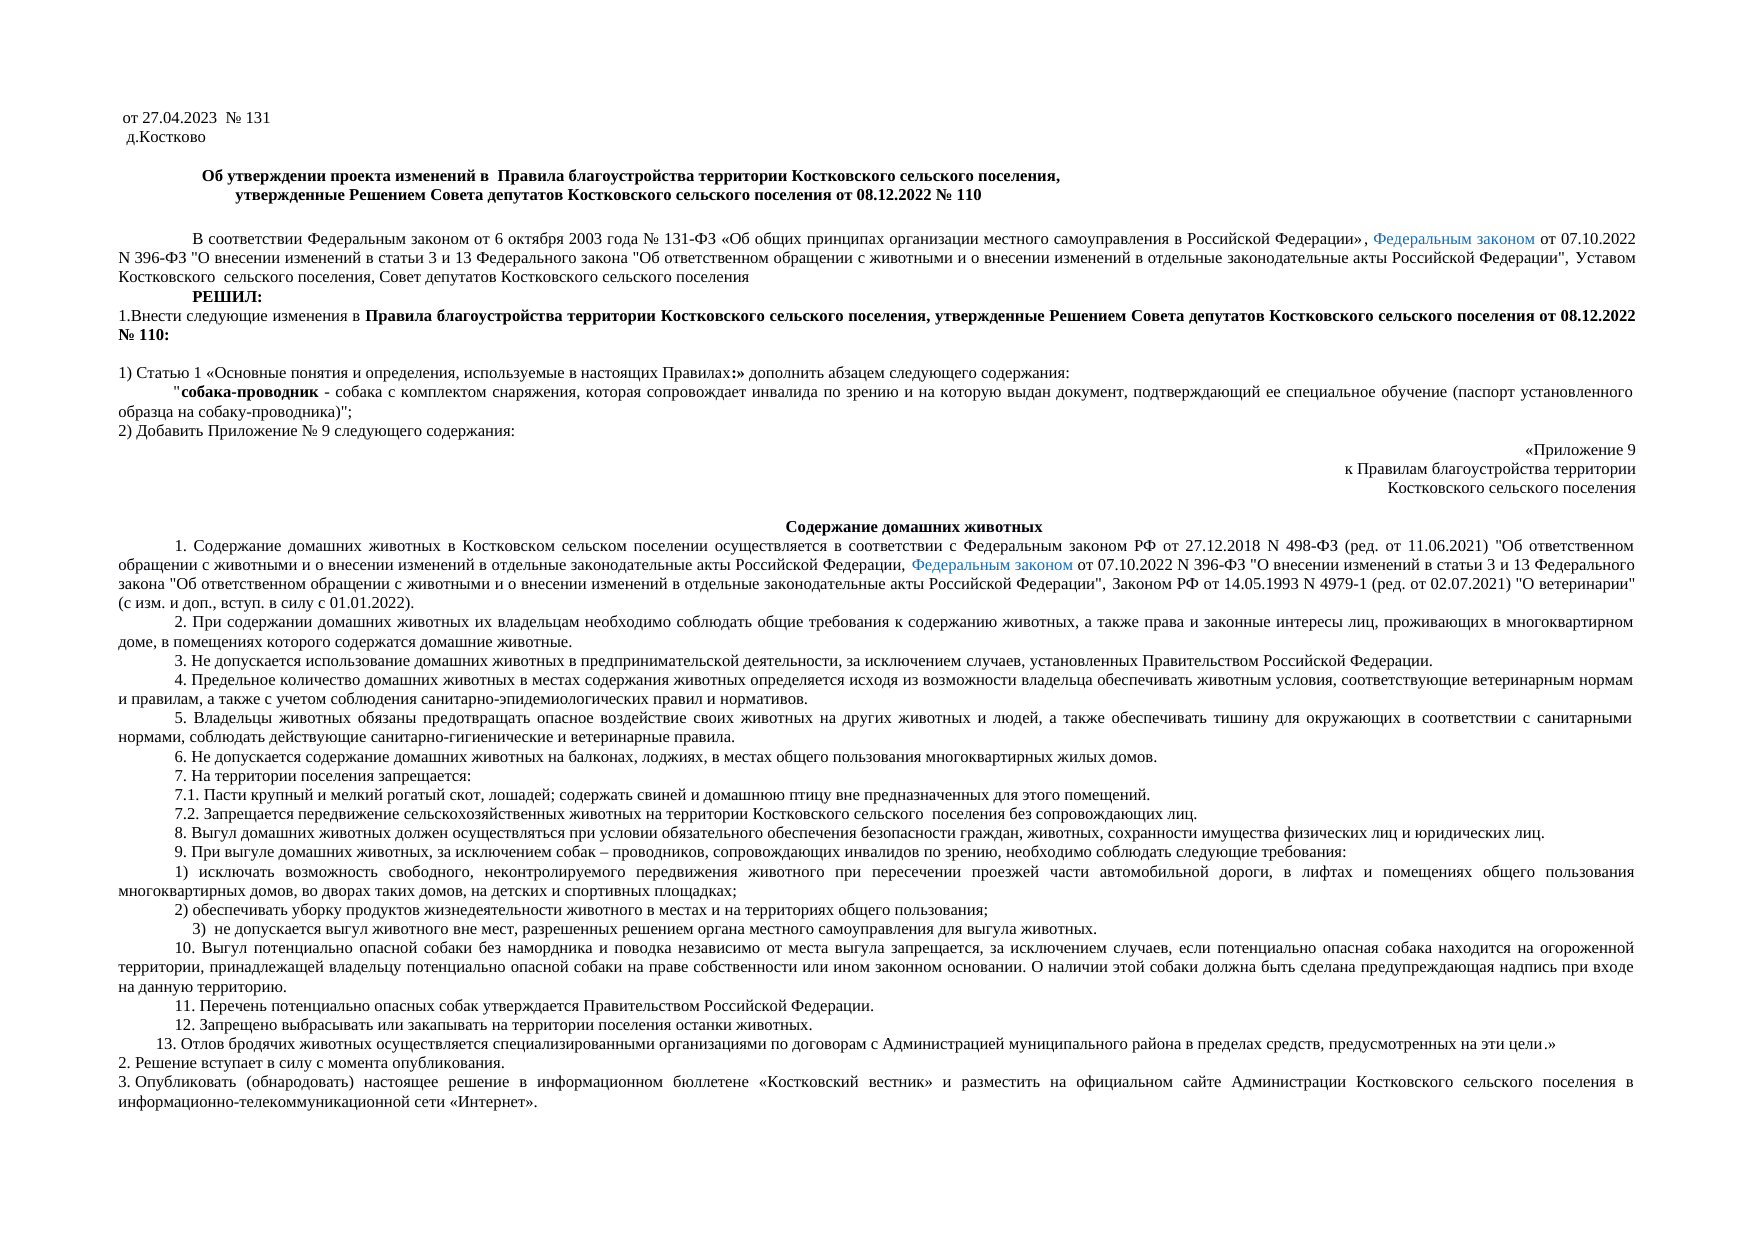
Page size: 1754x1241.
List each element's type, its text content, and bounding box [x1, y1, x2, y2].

text 2) Добавить Приложение № 9 следующего содержания: [118, 421, 1636, 440]
text 6. Не допускается содержание домашних животных на балконах, лоджиях, в местах общего пользования многоквартирных жилых домов. [118, 746, 1636, 766]
text Содержание домашних животных [118, 516, 1636, 536]
text 7.2. Запрещается передвижение сельскохозяйственных животных на территории Костковского сельского поселения без сопровождающих лиц. [118, 804, 1636, 823]
text "собака-проводник - собака с комплектом снаряжения, которая сопровождает инвалида по зрению и на которую выдан документ, подтверждающий ее специальное обучение (паспорт установленного образца на собаку-проводника)"; [118, 382, 1636, 421]
text 12. Запрещено выбрасывать или закапывать на территории поселения останки животных. [118, 1015, 1636, 1034]
text 1) Статью 1 «Основные понятия и определения, используемые в настоящих Правилах:» дополнить абзацем следующего содержания: [118, 363, 1636, 382]
text 3. Опубликовать (обнародовать) настоящее решение в информационном бюллетене «Костковский вестник» и разместить на официальном сайте Администрации Костковского сельского поселения в информационно-телекоммуникационной сети «Интернет». [118, 1072, 1636, 1111]
text «Приложение 9 [118, 440, 1636, 459]
text 2. Решение вступает в силу с момента опубликования. [118, 1053, 1636, 1072]
text 4. Предельное количество домашних животных в местах содержания животных определяется исходя из возможности владельца обеспечивать животным условия, соответствующие ветеринарным нормам и правилам, а также с учетом соблюдения санитарно-эпидемиологических правил и нормативов. [118, 670, 1636, 708]
text В соответствии Федеральным законом от 6 октября 2003 года № 131-ФЗ «Об общих принципах организации местного самоуправления в Российской Федерации», Федеральным законом от 07.10.2022 N 396-ФЗ "О внесении изменений в статьи 3 и 13 Федерального закона "Об ответственном обращении с животными и о внесении изменений в отдельные законодательные акты Российской Федерации", Уставом Костковского сельского поселения, Совет депутатов Костковского сельского поселения [118, 229, 1636, 286]
text РЕШИЛ: [118, 286, 1636, 306]
text 1) исключать возможность свободного, неконтролируемого передвижения животного при пересечении проезжей части автомобильной дороги, в лифтах и помещениях общего пользования многоквартирных домов, во дворах таких домов, на детских и спортивных площадках; [118, 861, 1636, 900]
text 1.Внести следующие изменения в Правила благоустройства территории Костковского сельского поселения, утвержденные Решением Совета депутатов Костковского сельского поселения от 08.12.2022 № 110: [118, 306, 1636, 344]
text д.Костково [118, 127, 1636, 146]
text 5. Владельцы животных обязаны предотвращать опасное воздействие своих животных на других животных и людей, а также обеспечивать тишину для окружающих в соответствии с санитарными нормами, соблюдать действующие санитарно-гигиенические и ветеринарные правила. [118, 708, 1636, 746]
text 3. Не допускается использование домашних животных в предпринимательской деятельности, за исключением случаев, установленных Правительством Российской Федерации. [118, 651, 1636, 670]
text 11. Перечень потенциально опасных собак утверждается Правительством Российской Федерации. [118, 996, 1636, 1015]
text 8. Выгул домашних животных должен осуществляться при условии обязательного обеспечения безопасности граждан, животных, сохранности имущества физических лиц и юридических лиц. [118, 823, 1636, 842]
text 1. Содержание домашних животных в Костковском сельском поселении осуществляется в соответствии с Федеральным законом РФ от 27.12.2018 N 498-ФЗ (ред. от 11.06.2021) "Об ответственном обращении с животными и о внесении изменений в отдельные законодательные акты Российской Федерации, Федеральным законом от 07.10.2022 N 396-ФЗ "О внесении изменений в статьи 3 и 13 Федерального закона "Об ответственном обращении с животными и о внесении изменений в отдельные законодательные акты Российской Федерации", Законом РФ от 14.05.1993 N 4979-1 (ред. от 02.07.2021) "О ветеринарии" (с изм. и доп., вступ. в силу с 01.01.2022). [118, 536, 1636, 612]
table_header Об утверждении проекта изменений в Правила благоустройства территории Костковского сельского поселения, утвержденные Решением Совета депутатов Костковского сельского поселения от 08.12.2022 № 110 [96, 165, 1121, 210]
text 9. При выгуле домашних животных, за исключением собак – проводников, сопровождающих инвалидов по зрению, необходимо соблюдать следующие требования: [118, 842, 1636, 861]
text Костковского сельского поселения [118, 478, 1636, 497]
text к Правилам благоустройства территории [118, 459, 1636, 478]
text 10. Выгул потенциально опасной собаки без намордника и поводка независимо от места выгула запрещается, за исключением случаев, если потенциально опасная собака находится на огороженной территории, принадлежащей владельцу потенциально опасной собаки на праве собственности или ином законном основании. О наличии этой собаки должна быть сделана предупреждающая надпись при входе на данную территорию. [118, 938, 1636, 996]
text от 27.04.2023 № 131 [118, 108, 1636, 127]
text 3) не допускается выгул животного вне мест, разрешенных решением органа местного самоуправления для выгула животных. [118, 919, 1636, 938]
text 2) обеспечивать уборку продуктов жизнедеятельности животного в местах и на территориях общего пользования; [118, 900, 1636, 919]
text 2. При содержании домашних животных их владельцам необходимо соблюдать общие требования к содержанию животных, а также права и законные интересы лиц, проживающих в многоквартирном доме, в помещениях которого содержатся домашние животные. [118, 612, 1636, 651]
text 13. Отлов бродячих животных осуществляется специализированными организациями по договорам с Администрацией муниципального района в пределах средств, предусмотренных на эти цели.» [118, 1034, 1636, 1053]
text 7. На территории поселения запрещается: [118, 766, 1636, 785]
text 7.1. Пасти крупный и мелкий рогатый скот, лошадей; содержать свиней и домашнюю птицу вне предназначенных для этого помещений. [118, 785, 1636, 804]
